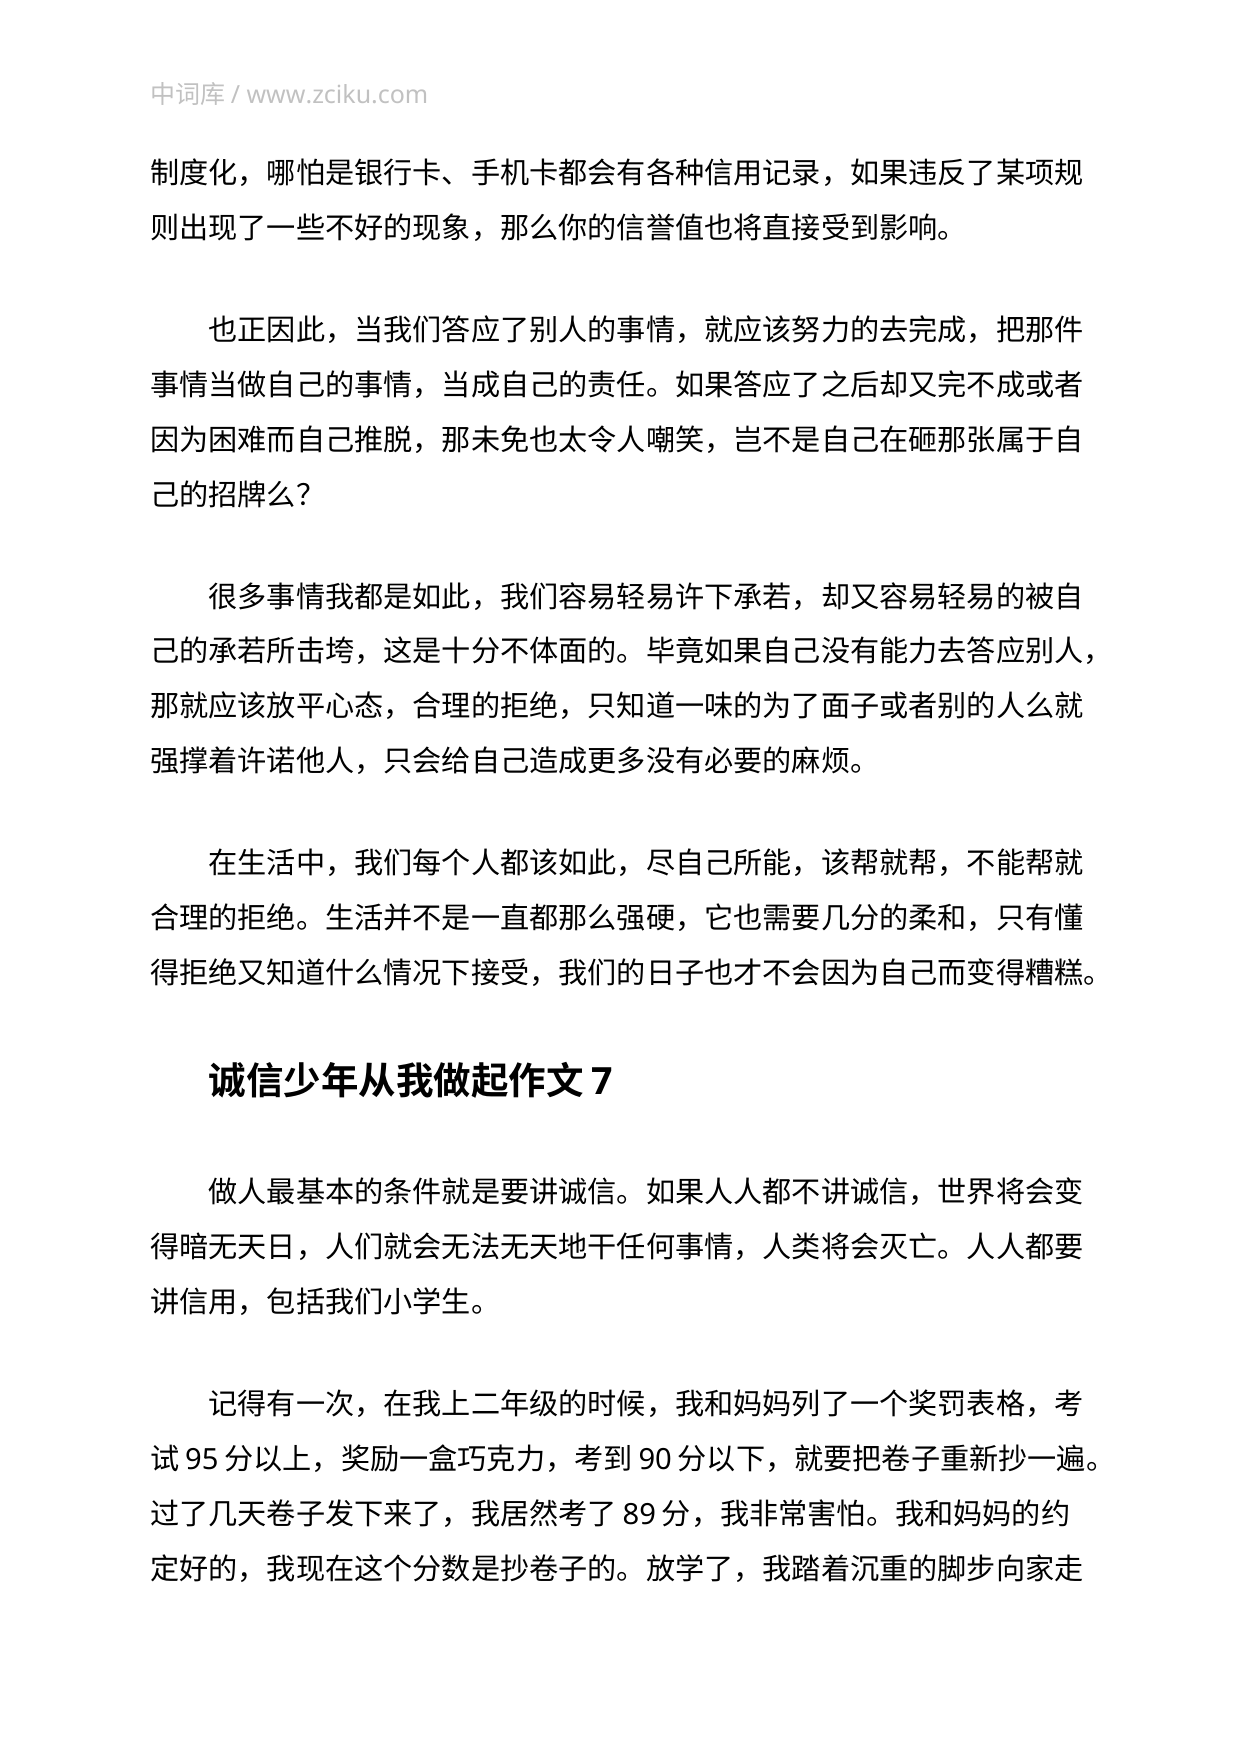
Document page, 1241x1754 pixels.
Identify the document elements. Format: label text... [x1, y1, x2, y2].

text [150, 1380, 1090, 1587]
text 做人最基本的条件就是要讲诚信。如果人人都不讲诚信，世界将会变得暗无天日，人们就会无法无天地干任何事情，人类将会灭亡。人人都要讲信用，包括我们小学生。 [150, 1169, 1090, 1321]
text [150, 150, 1090, 247]
text 在生活中，我们每个人都该如此，尽自己所能，该帮就帮，不能帮就合理的拒绝。生活并不是一直都那么强硬，它也需要几分的柔和，只有懂得拒绝又知道什么情况下接受，我们的日子也才不会因为自己而变得糟糕。 [150, 839, 1090, 992]
text 也正因此，当我们答应了别人的事情，就应该努力的去完成，把那件事情当做自己的事情，当成自己的责任。如果答应了之后却又完不成或者因为困难而自己推脱，那未免也太令人嘲笑，岂不是自己在砸那张属于自己的招牌么？ [150, 307, 1090, 514]
text 诚信少年从我做起作文7 [150, 1051, 1090, 1106]
text 很多事情我都是如此，我们容易轻易许下承若，却又容易轻易的被自己的承若所击垮，这是十分不体面的。毕竟如果自己没有能力去答应别人，那就应该放平心态，合理的拒绝，只知道一味的为了面子或者别的人么就强撑着许诺他人，只会给自己造成更多没有必要的麻烦。 [150, 573, 1090, 780]
